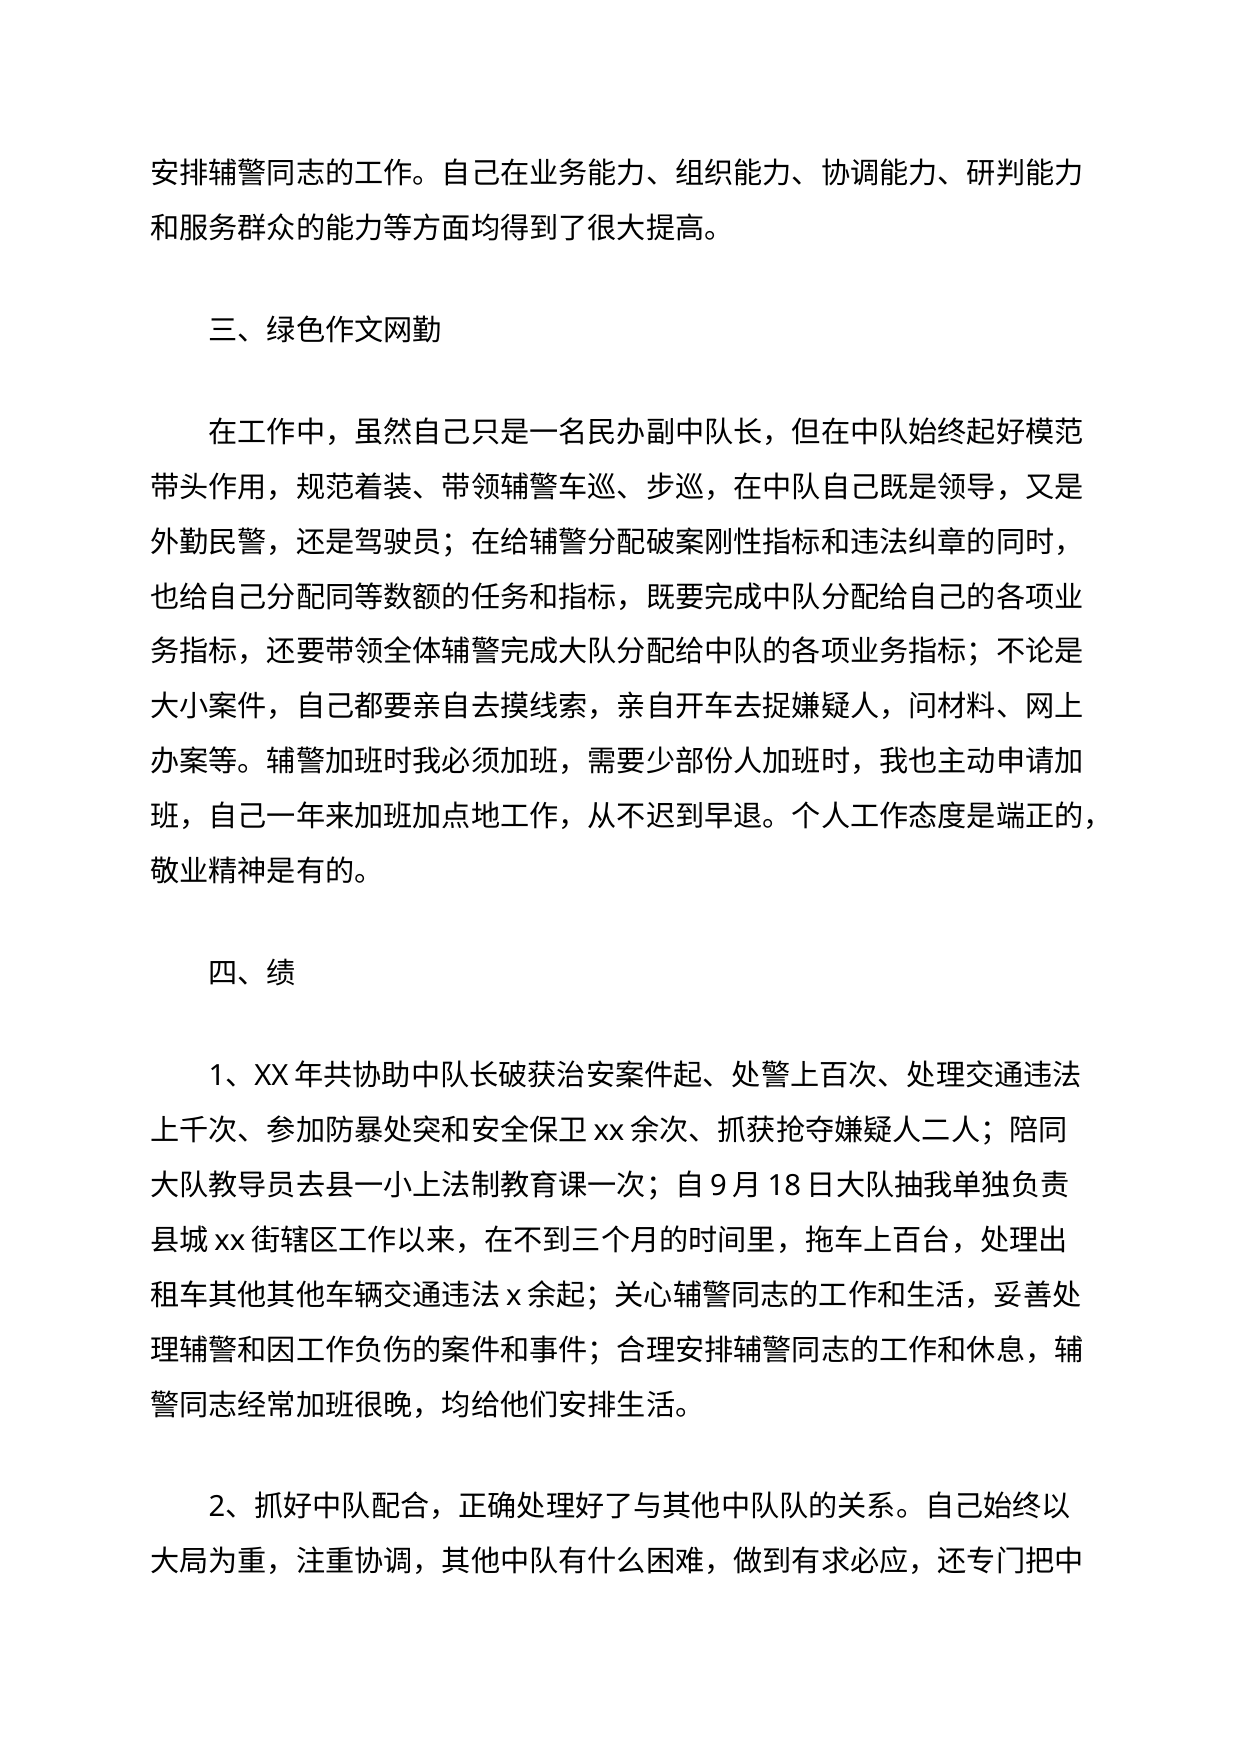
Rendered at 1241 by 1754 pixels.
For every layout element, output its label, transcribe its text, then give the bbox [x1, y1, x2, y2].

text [150, 150, 1090, 247]
text 三、绿色作文网勤 [150, 307, 1090, 349]
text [150, 1483, 1090, 1580]
text 1、XX年共协助中队长破获治安案件起、处警上百次、处理交通违法上千次、参加防暴处突和安全保卫xx余次、抓获抢夺嫌疑人二人；陪同大队教导员去县一小上法制教育课一次；自9月18日大队抽我单独负责县城xx街辖区工作以来，在不到三个月的时间里，拖车上百台，处理出租车其他其他车辆交通违法x余起；关心辅警同志的工作和生活，妥善处理辅警和因工作负伤的案件和事件；合理安排辅警同志的工作和休息，辅警同志经常加班很晚，均给他们安排生活。 [150, 1051, 1090, 1423]
text 在工作中，虽然自己只是一名民办副中队长，但在中队始终起好模范带头作用，规范着装、带领辅警车巡、步巡，在中队自己既是领导，又是外勤民警，还是驾驶员；在给辅警分配破案刚性指标和违法纠章的同时，也给自己分配同等数额的任务和指标，既要完成中队分配给自己的各项业务指标，还要带领全体辅警完成大队分配给中队的各项业务指标；不论是大小案件，自己都要亲自去摸线索，亲自开车去捉嫌疑人，问材料、网上办案等。辅警加班时我必须加班，需要少部份人加班时，我也主动申请加班，自己一年来加班加点地工作，从不迟到早退。个人工作态度是端正的，敬业精神是有的。 [150, 408, 1090, 890]
text 四、绩 [150, 949, 1090, 992]
